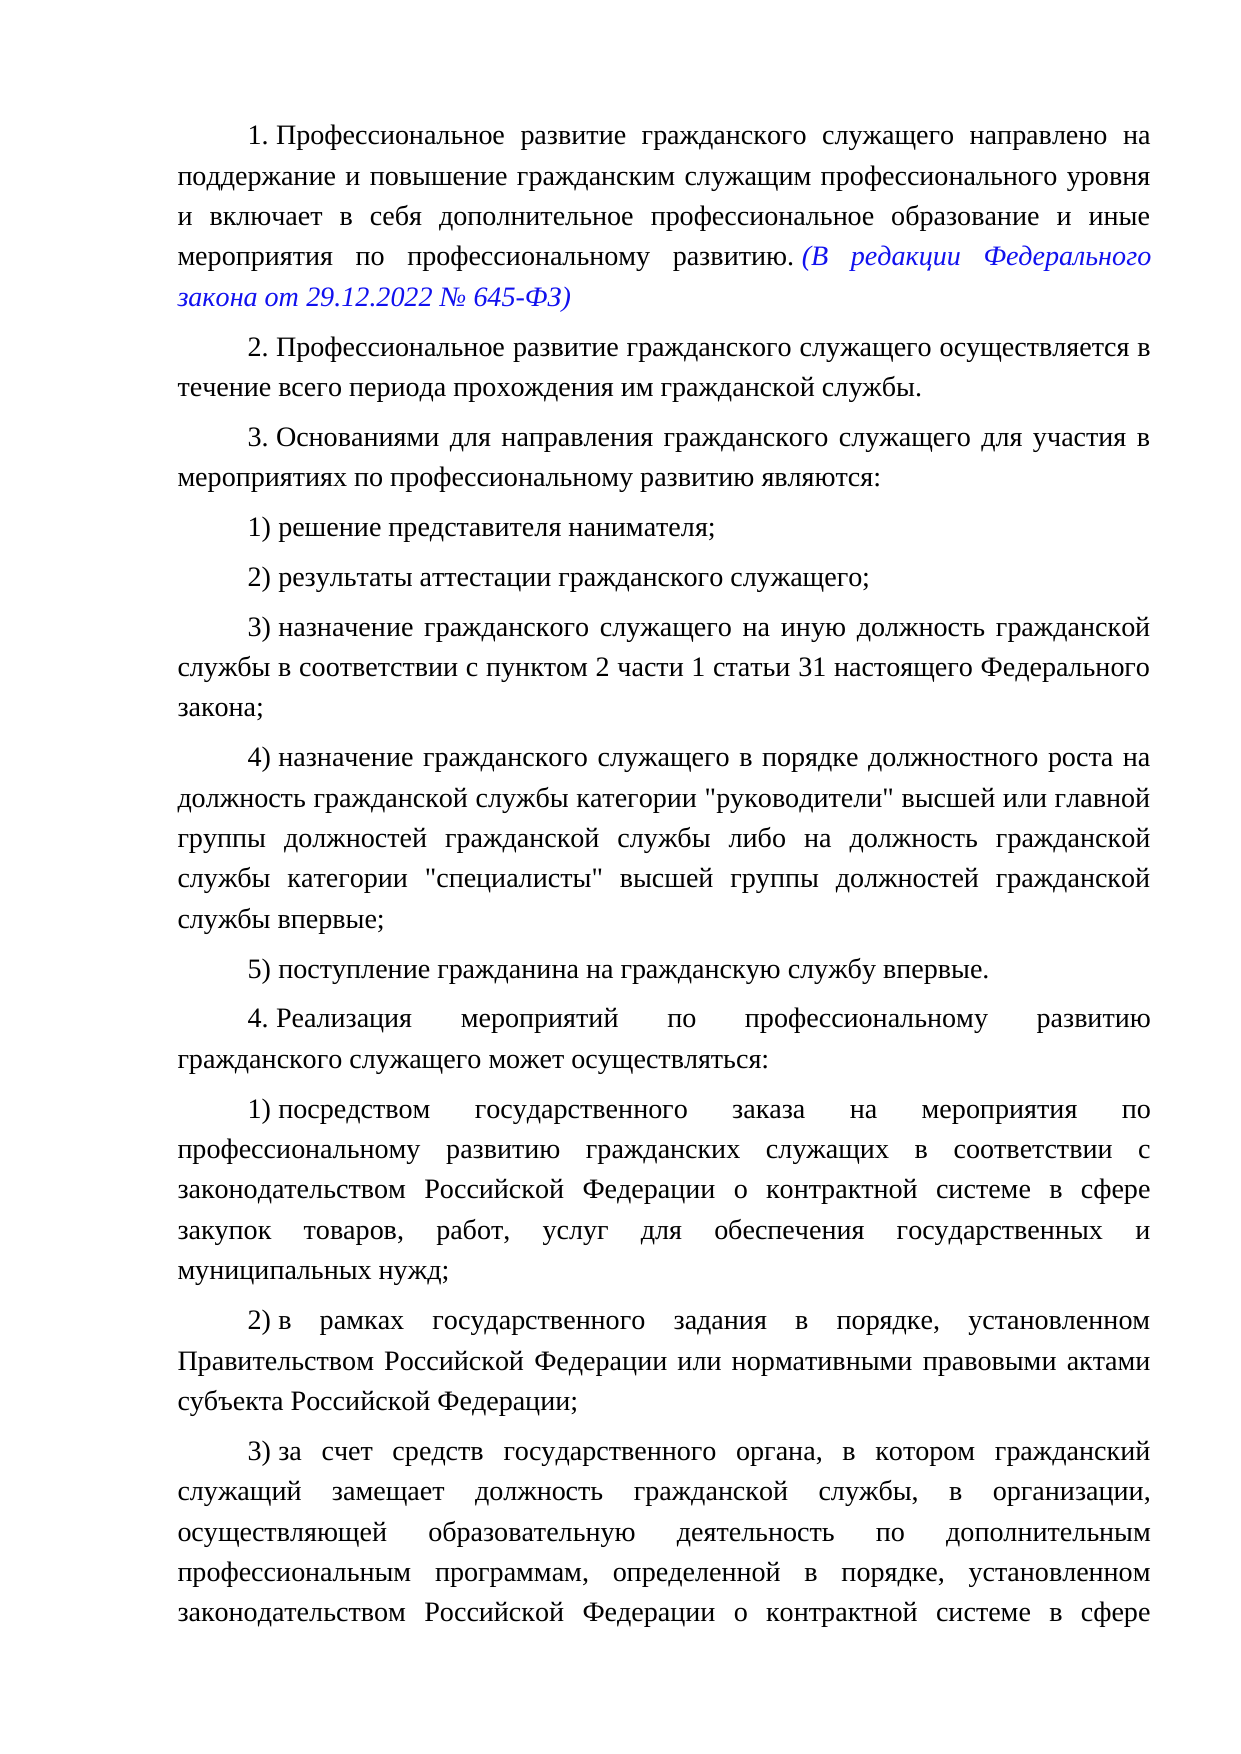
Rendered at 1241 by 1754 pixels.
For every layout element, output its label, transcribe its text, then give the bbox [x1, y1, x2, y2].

text 2) в рамках государственного задания в порядке, установленном Правительством Российской Федерации или нормативными правовыми актами субъекта Российской Федерации; [177, 1303, 1152, 1416]
text 2) результаты аттестации гражданского служащего; [177, 560, 1152, 592]
text 3) назначение гражданского служащего на иную должность гражданской службы в соответствии с пунктом 2 части 1 статьи 31 настоящего Федерального закона; [177, 609, 1152, 723]
text 1. Профессиональное развитие гражданского служащего направлено на поддержание и повышение гражданским служащим профессионального уровня и включает в себя дополнительное профессиональное образование и иные мероприятия по профессиональному развитию. (В редакции Федерального закона от 29.12.2022 № 645-ФЗ) [177, 118, 1152, 312]
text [177, 1434, 1152, 1628]
text 4) назначение гражданского служащего в порядке должностного роста на должность гражданской службы категории "руководители" высшей или главной группы должностей гражданской службы либо на должность гражданской службы категории "специалисты" высшей группы должностей гражданской службы впервые; [177, 740, 1152, 934]
text 1) посредством государственного заказа на мероприятия по профессиональному развитию гражданских служащих в соответствии с законодательством Российской Федерации о контрактной системе в сфере закупок товаров, работ, услуг для обеспечения государственных и муниципальных нужд; [177, 1092, 1152, 1286]
text 5) поступление гражданина на гражданскую службу впервые. [177, 952, 1152, 984]
text 2. Профессиональное развитие гражданского служащего осуществляется в течение всего периода прохождения им гражданской службы. [177, 329, 1152, 402]
text 4. Реализация мероприятий по профессиональному развитию гражданского служащего может осуществляться: [177, 1001, 1152, 1074]
text 1) решение представителя нанимателя; [177, 510, 1152, 542]
text 3. Основаниями для направления гражданского служащего для участия в мероприятиях по профессиональному развитию являются: [177, 420, 1152, 493]
